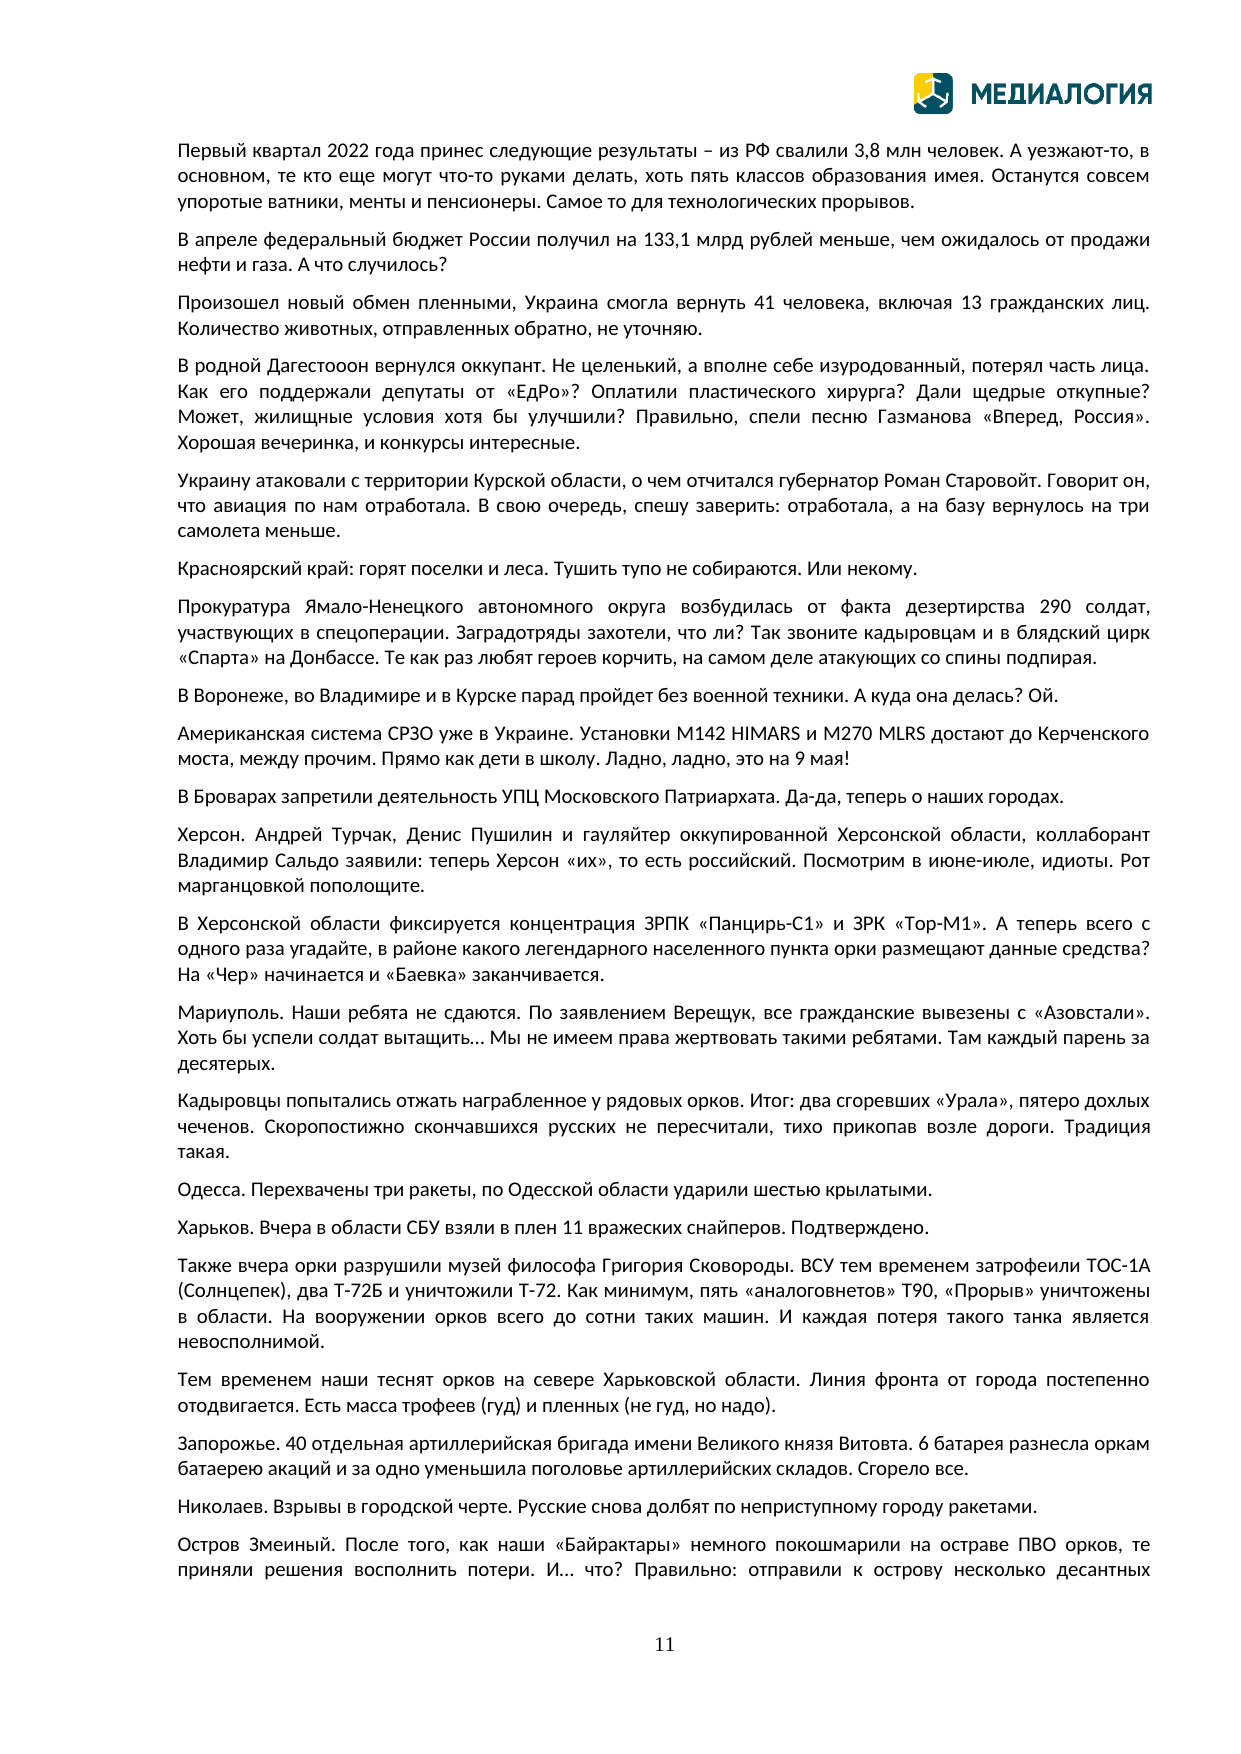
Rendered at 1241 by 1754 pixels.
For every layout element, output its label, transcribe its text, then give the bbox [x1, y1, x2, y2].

text Первый квартал 2022 года принес следующие результаты – из РФ свалили 3,8 млн человек. А уезжают-то, в основном, те кто еще могут что-то руками делать, хоть пять классов образования имея. Останутся совсем упоротые ватники, менты и пенсионеры. Самое то для технологических прорывов. [177, 137, 1152, 213]
text Американская система СРЗО уже в Украине. Установки M142 HIMARS и M270 MLRS достают до Керченского моста, между прочим. Прямо как дети в школу. Ладно, ладно, это на 9 мая! [177, 720, 1152, 771]
text Харьков. Вчера в области СБУ взяли в плен 11 вражеских снайперов. Подтверждено. [177, 1214, 1152, 1240]
picture [913, 73, 1152, 114]
text Мариуполь. Наши ребята не сдаются. По заявлением Верещук, все гражданские вывезены с «Азовстали». Хоть бы успели солдат вытащить… Мы не имеем права жертвовать такими ребятами. Там каждый парень за десятерых. [177, 999, 1152, 1075]
text В Воронеже, во Владимире и в Курске парад пройдет без военной техники. А куда она делась? Ой. [177, 682, 1152, 708]
text Запорожье. 40 отдельная артиллерийская бригада имени Великого князя Витовта. 6 батарея разнесла оркам батаерею акаций и за одно уменьшила поголовье артиллерийских складов. Сгорело все. [177, 1430, 1152, 1481]
text Прокуратура Ямало-Ненецкого автономного округа возбудилась от факта дезертирства 290 солдат, участвующих в спецоперации. Заградотряды захотели, что ли? Так звоните кадыровцам и в блядский цирк «Спарта» на Донбассе. Те как раз любят героев корчить, на самом деле атакующих со спины подпирая. [177, 593, 1152, 670]
text Кадыровцы попытались отжать награбленное у рядовых орков. Итог: два сгоревших «Урала», пятеро дохлых чеченов. Скоропостижно скончавшихся русских не пересчитали, тихо прикопав возле дороги. Традиция такая. [177, 1088, 1152, 1164]
text В родной Дагестооон вернулся оккупант. Не целенький, а вполне себе изуродованный, потерял часть лица. Как его поддержали депутаты от «ЕдРо»? Оплатили пластического хирурга? Дали щедрые откупные? Может, жилищные условия хотя бы улучшили? Правильно, спели песню Газманова «Вперед, Россия». Хорошая вечеринка, и конкурсы интересные. [177, 353, 1152, 454]
text Произошел новый обмен пленными, Украина смогла вернуть 41 человека, включая 13 гражданских лиц. Количество животных, отправленных обратно, не уточняю. [177, 289, 1152, 340]
text Николаев. Взрывы в городской черте. Русские снова долбят по неприступному городу ракетами. [177, 1493, 1152, 1518]
text Украину атаковали с территории Курской области, о чем отчитался губернатор Роман Старовойт. Говорит он, что авиация по нам отработала. В свою очередь, спешу заверить: отработала, а на базу вернулось на три самолета меньше. [177, 467, 1152, 543]
text Также вчера орки разрушили музей философа Григория Сковороды. ВСУ тем временем затрофеили ТОС-1А (Солнцепек), два Т-72Б и уничтожили Т-72. Как минимум, пять «аналоговнетов» Т90, «Прорыв» уничтожены в области. На вооружении орков всего до сотни таких машин. И каждая потеря такого танка является невосполнимой. [177, 1252, 1152, 1354]
text В Броварах запретили деятельность УПЦ Московского Патриархата. Да-да, теперь о наших городах. [177, 783, 1152, 809]
text Одесса. Перехвачены три ракеты, по Одесской области ударили шестью крылатыми. [177, 1176, 1152, 1202]
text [177, 1531, 1152, 1582]
text Тем временем наши теснят орков на севере Харьковской области. Линия фронта от города постепенно отодвигается. Есть масса трофеев (гуд) и пленных (не гуд, но надо). [177, 1366, 1152, 1417]
text В апреле федеральный бюджет России получил на 133,1 млрд рублей меньше, чем ожидалось от продажи нефти и газа. А что случилось? [177, 226, 1152, 277]
text Херсон. Андрей Турчак, Денис Пушилин и гауляйтер оккупированной Херсонской области, коллаборант Владимир Сальдо заявили: теперь Херсон «их», то есть российский. Посмотрим в июне-июле, идиоты. Рот марганцовкой пополощите. [177, 821, 1152, 898]
text В Херсонской области фиксируется концентрация ЗРПК «Панцирь-С1» и ЗРК «Тор-М1». А теперь всего с одного раза угадайте, в районе какого легендарного населенного пункта орки размещают данные средства? На «Чер» начинается и «Баевка» заканчивается. [177, 910, 1152, 986]
text Красноярский край: горят поселки и леса. Тушить тупо не собираются. Или некому. [177, 556, 1152, 581]
